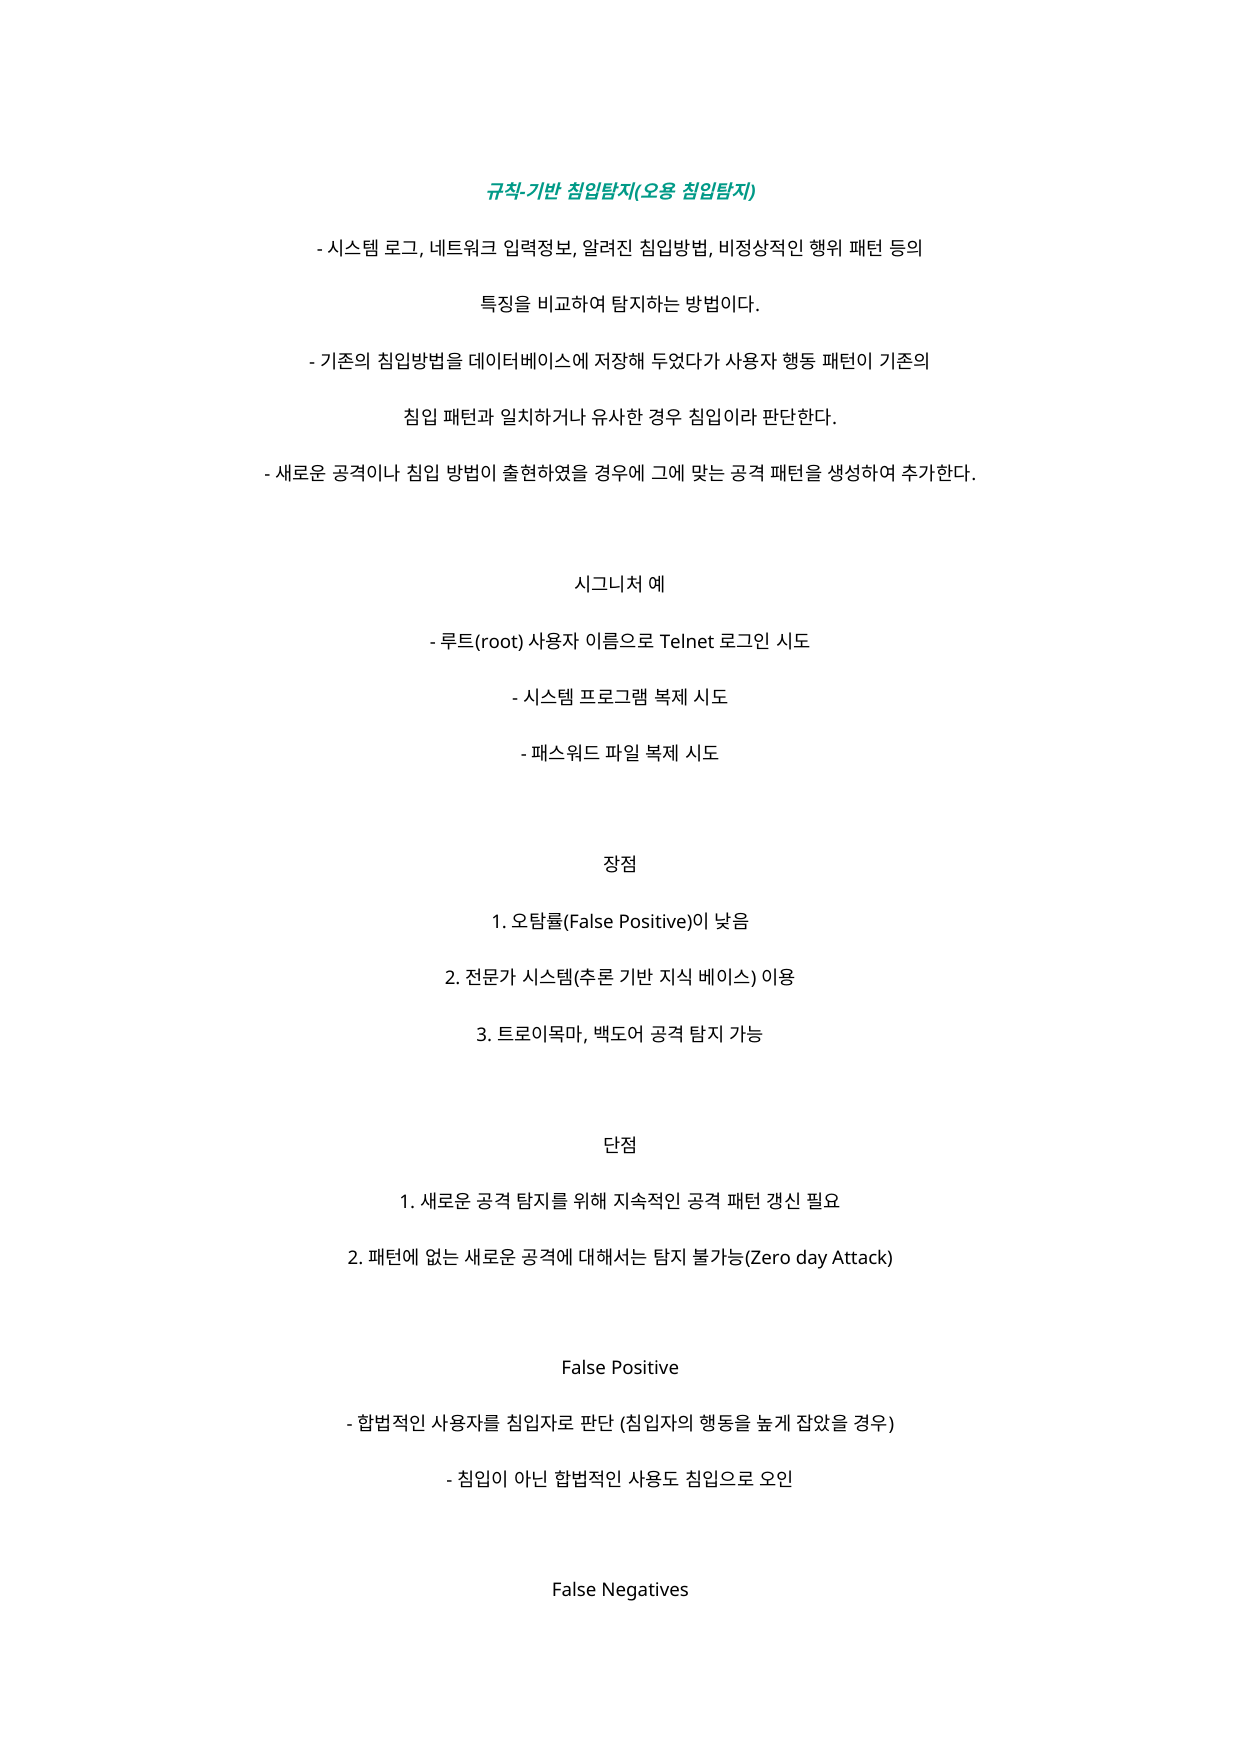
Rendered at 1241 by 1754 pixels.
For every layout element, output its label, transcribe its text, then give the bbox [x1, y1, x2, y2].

text 단점 [150, 1130, 1090, 1157]
text 규칙-기반 침입탐지(오용 침입탐지) [150, 177, 1090, 204]
text 1. 새로운 공격 탐지를 위해 지속적인 공격 패턴 갱신 필요 [150, 1187, 1090, 1214]
text 장점 [150, 850, 1090, 877]
text False Negatives [150, 1576, 1090, 1602]
text - 패스워드 파일 복제 시도 [150, 739, 1090, 766]
text 시그니처 예 [150, 570, 1090, 597]
text - 합법적인 사용자를 침입자로 판단 (침입자의 행동을 높게 잡았을 경우) [150, 1409, 1090, 1436]
text - 시스템 프로그램 복제 시도 [150, 683, 1090, 710]
text - 새로운 공격이나 침입 방법이 출현하였을 경우에 그에 맞는 공격 패턴을 생성하여 추가한다. [150, 459, 1090, 486]
text 1. 오탐률(False Positive)이 낮음 [150, 906, 1090, 934]
text 2. 전문가 시스템(추론 기반 지식 베이스) 이용 [150, 963, 1090, 990]
text - 루트(root) 사용자 이름으로 Telnet 로그인 시도 [150, 626, 1090, 653]
text - 침입이 아닌 합법적인 사용도 침입으로 오인 [150, 1465, 1090, 1492]
text 침입 패턴과 일치하거나 유사한 경우 침입이라 판단한다. [150, 403, 1090, 430]
text 2. 패턴에 없는 새로운 공격에 대해서는 탐지 불가능(Zero day Attack) [150, 1243, 1090, 1270]
text 특징을 비교하여 탐지하는 방법이다. [150, 290, 1090, 317]
text - 시스템 로그, 네트워크 입력정보, 알려진 침입방법, 비정상적인 행위 패턴 등의 [150, 233, 1090, 261]
text 3. 트로이목마, 백도어 공격 탐지 가능 [150, 1019, 1090, 1046]
text - 기존의 침입방법을 데이터베이스에 저장해 두었다가 사용자 행동 패턴이 기존의 [150, 346, 1090, 373]
text False Positive [150, 1354, 1090, 1379]
